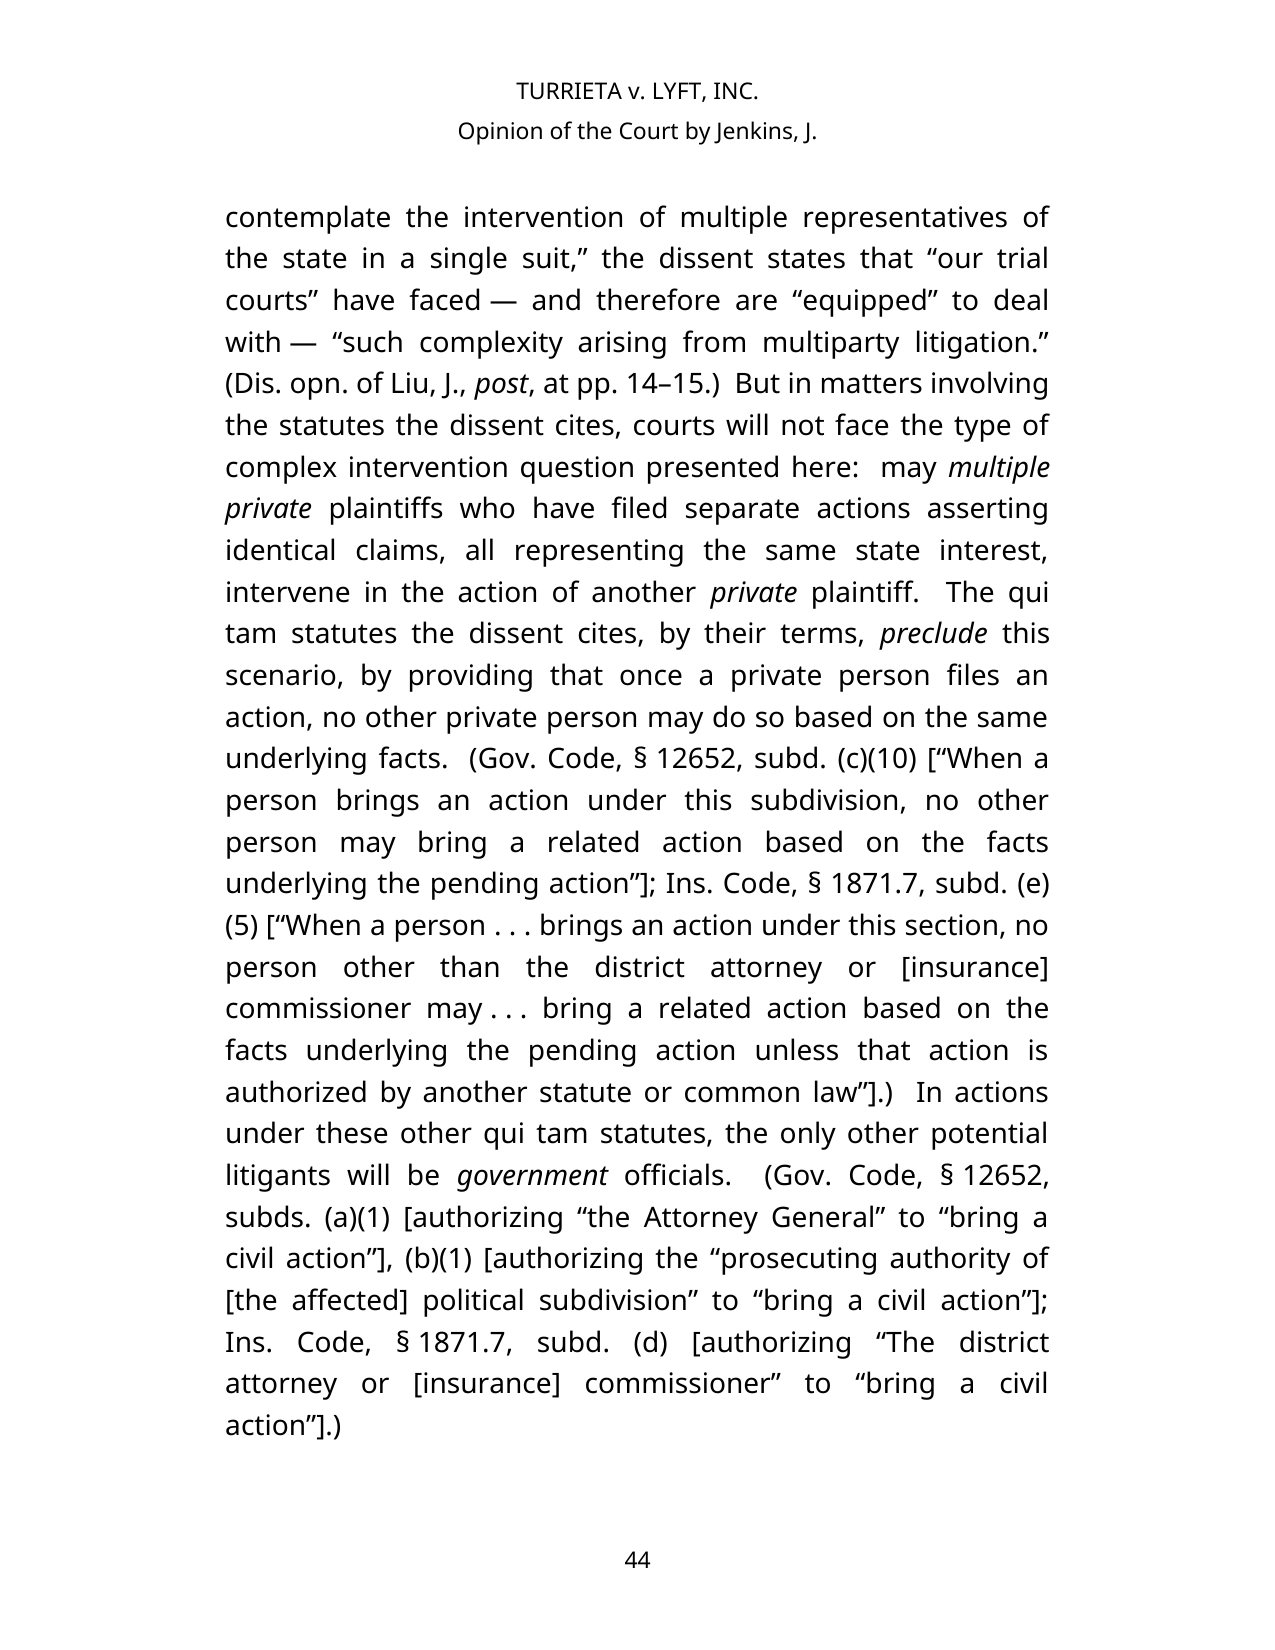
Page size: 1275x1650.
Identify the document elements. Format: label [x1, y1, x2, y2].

text [225, 194, 1050, 1444]
